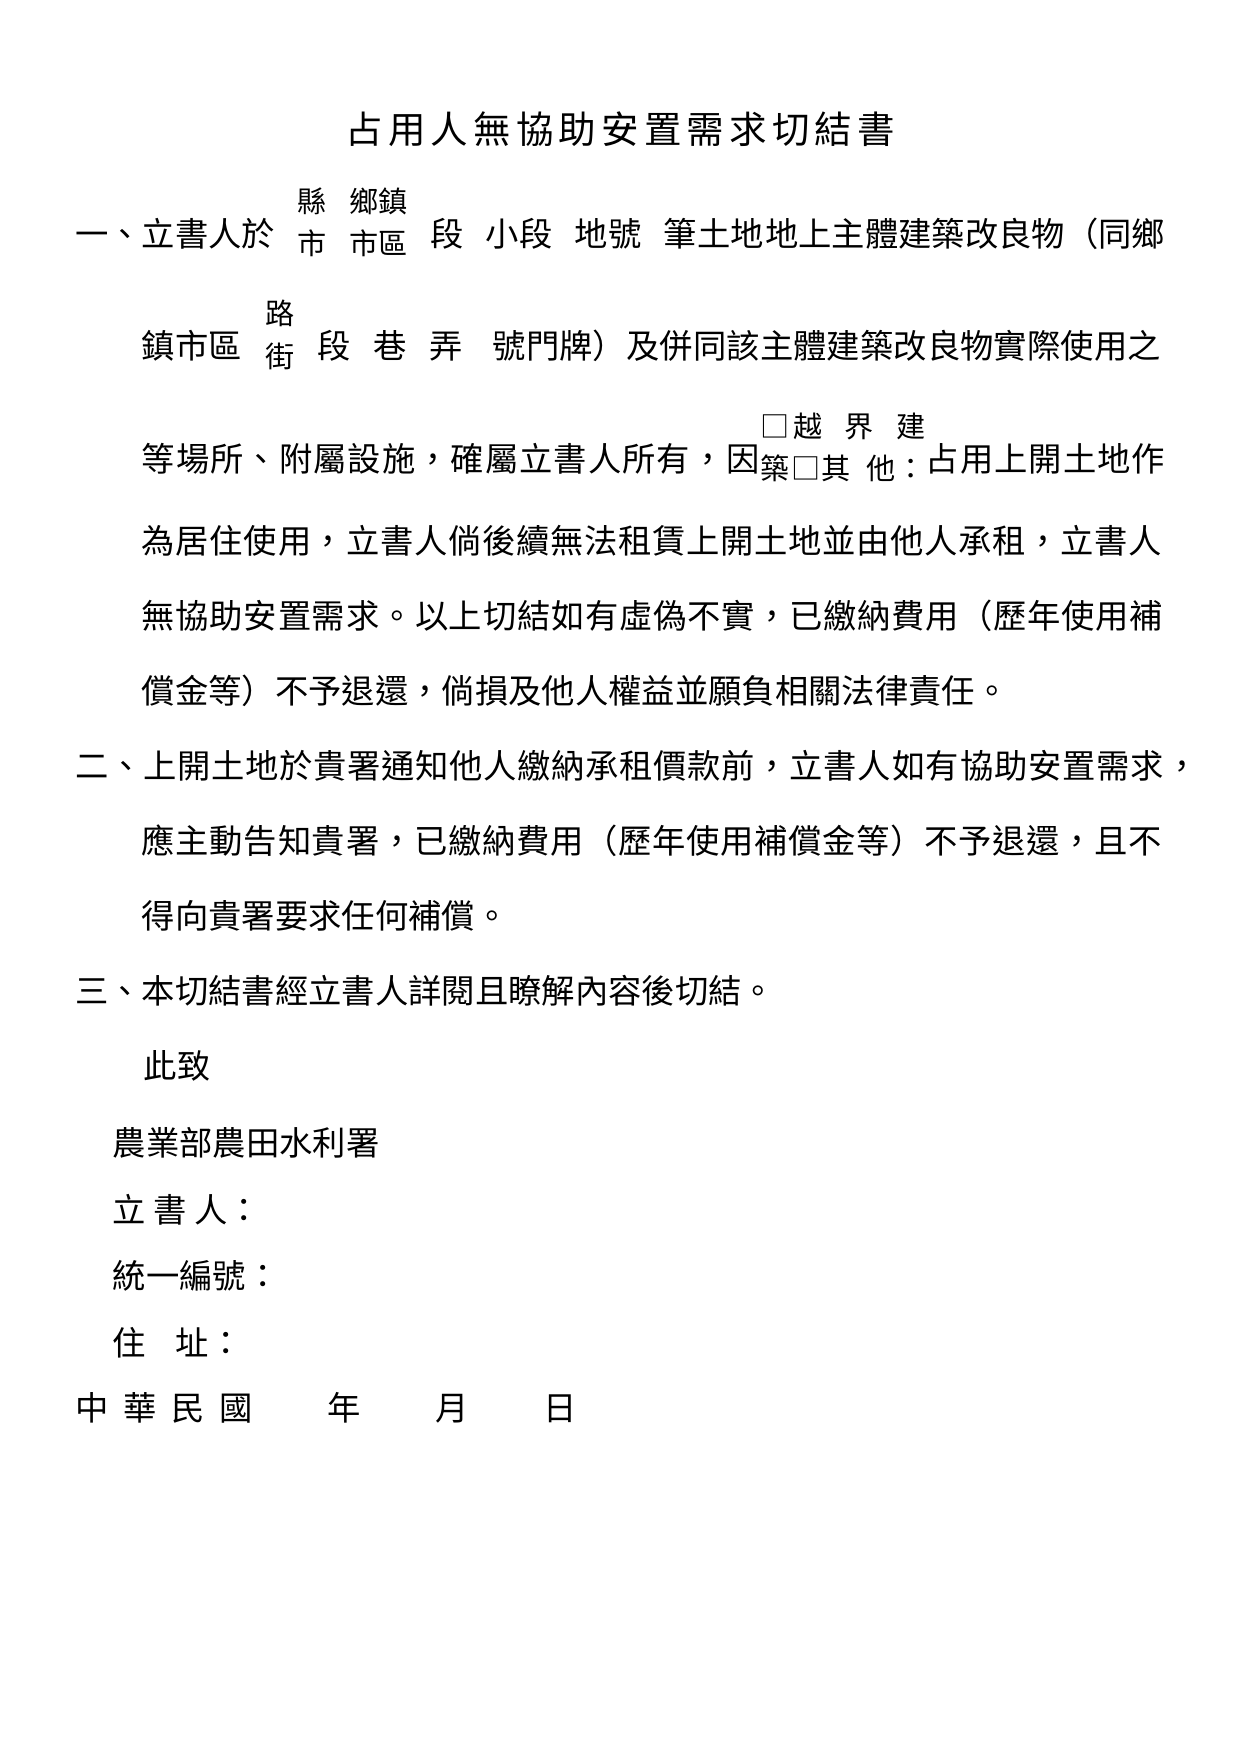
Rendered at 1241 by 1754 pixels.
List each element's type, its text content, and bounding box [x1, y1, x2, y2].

text 三、本切結書經立書人詳閱且瞭解內容後切結。 [75, 952, 1165, 1027]
text 立 書 人： [112, 1169, 1165, 1235]
text 農業部農田水利署 [112, 1102, 1165, 1169]
text 統一編號： [112, 1235, 1165, 1302]
text 此致 [75, 1027, 1165, 1102]
text 二、上開土地於貴署通知他人繳納承租價款前，立書人如有協助安置需求，應主動告知貴署，已繳納費用（歷年使用補償金等）不予退還，且不得向貴署要求任何補償。 [75, 727, 1165, 952]
text 住 址： [112, 1302, 1165, 1369]
text 占用人無協助安置需求切結書 [75, 89, 1165, 164]
text 中 華 民 國 年 月 日 [75, 1369, 1165, 1444]
text 一、立書人於 縣市 鄉鎮市區 段 小段 地號 筆土地地上主體建築改良物（同鄉鎮市區 路街 段 巷 弄 號門牌）及併同該主體建築改良物實際使用之 等場所、附屬設施，確屬立書人所有，因□越 界 建 築□其 他： 占用上開土地作為居住使用，立書人倘後續無法租賃上開土地並由他人承租，立書人無協助安置需求。以上切結如有虛偽不實，已繳納費用（歷年使用補償金等）不予退還，倘損及他人權益並願負相關法律責任。 [75, 164, 1165, 727]
